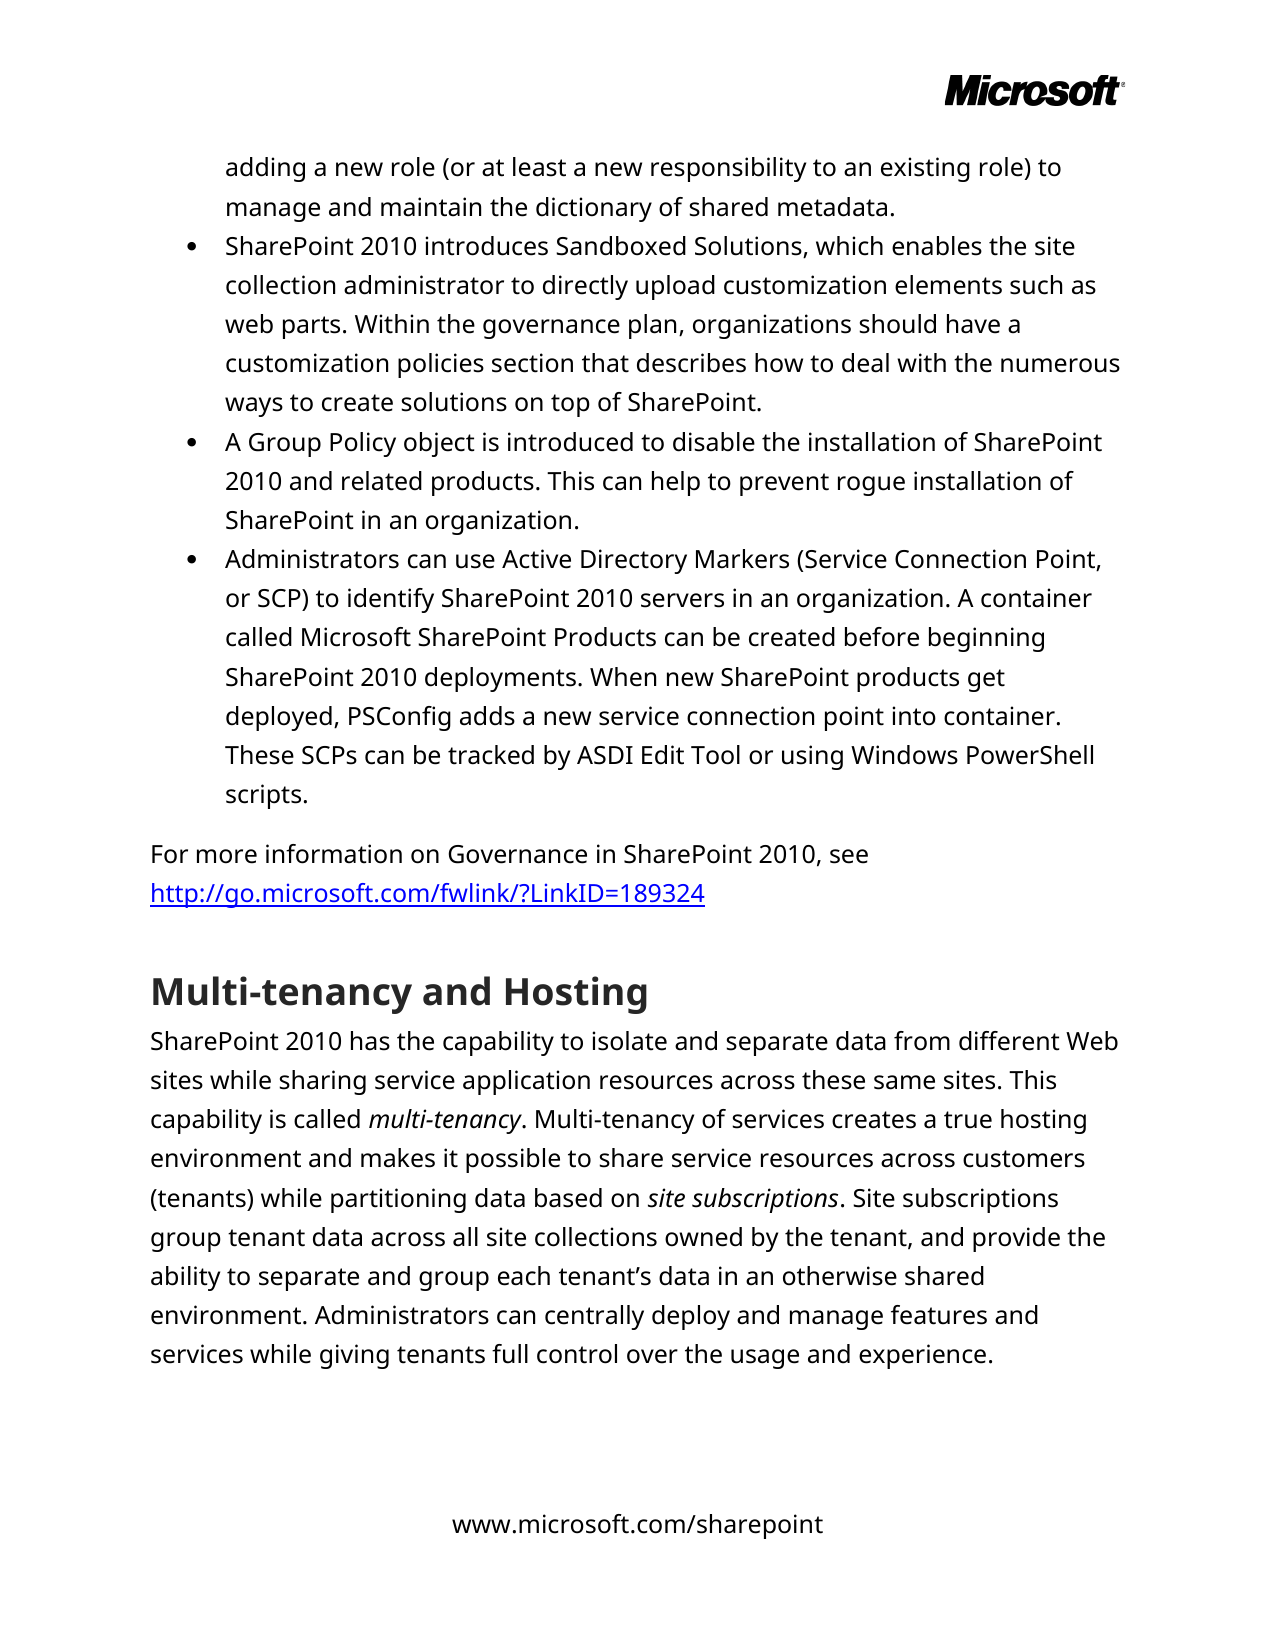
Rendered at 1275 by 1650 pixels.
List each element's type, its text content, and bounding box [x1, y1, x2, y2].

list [187, 150, 1125, 223]
list SharePoint 2010 introduces Sandboxed Solutions, which enables the site collection administrator to directly upload customization elements such as web parts. Within the governance plan, organizations should have a customization policies section that describes how to deal with the numerous ways to create solutions on top of SharePoint. [187, 228, 1125, 419]
list A Group Policy object is introduced to disable the installation of SharePoint 2010 and related products. This can help to prevent rogue installation of SharePoint in an organization. [187, 424, 1125, 537]
list Administrators can use Active Directory Markers (Service Connection Point, or SCP) to identify SharePoint 2010 servers in an organization. A container called Microsoft SharePoint Products can be created before beginning SharePoint 2010 deployments. When new SharePoint products get deployed, PSConfig adds a new service connection point into container. These SCPs can be tracked by ASDI Edit Tool or using Windows PowerShell scripts. [187, 542, 1125, 811]
subtitle Multi-tenancy and Hosting [150, 965, 1125, 1016]
text For more information on Governance in SharePoint 2010, see http://go.microsoft.com/fwlink/?LinkID=189324 [150, 837, 1125, 910]
picture [944, 75, 1125, 106]
text SharePoint 2010 has the capability to isolate and separate data from different Web sites while sharing service application resources across these same sites. This capability is called multi-tenancy. Multi-tenancy of services creates a true hosting environment and makes it possible to share service resources across customers (tenants) while partitioning data based on site subscriptions. Site subscriptions group tenant data across all site collections owned by the tenant, and provide the ability to separate and group each tenant’s data in an otherwise shared environment. Administrators can centrally deploy and manage features and services while giving tenants full control over the usage and experience. [150, 1024, 1125, 1371]
